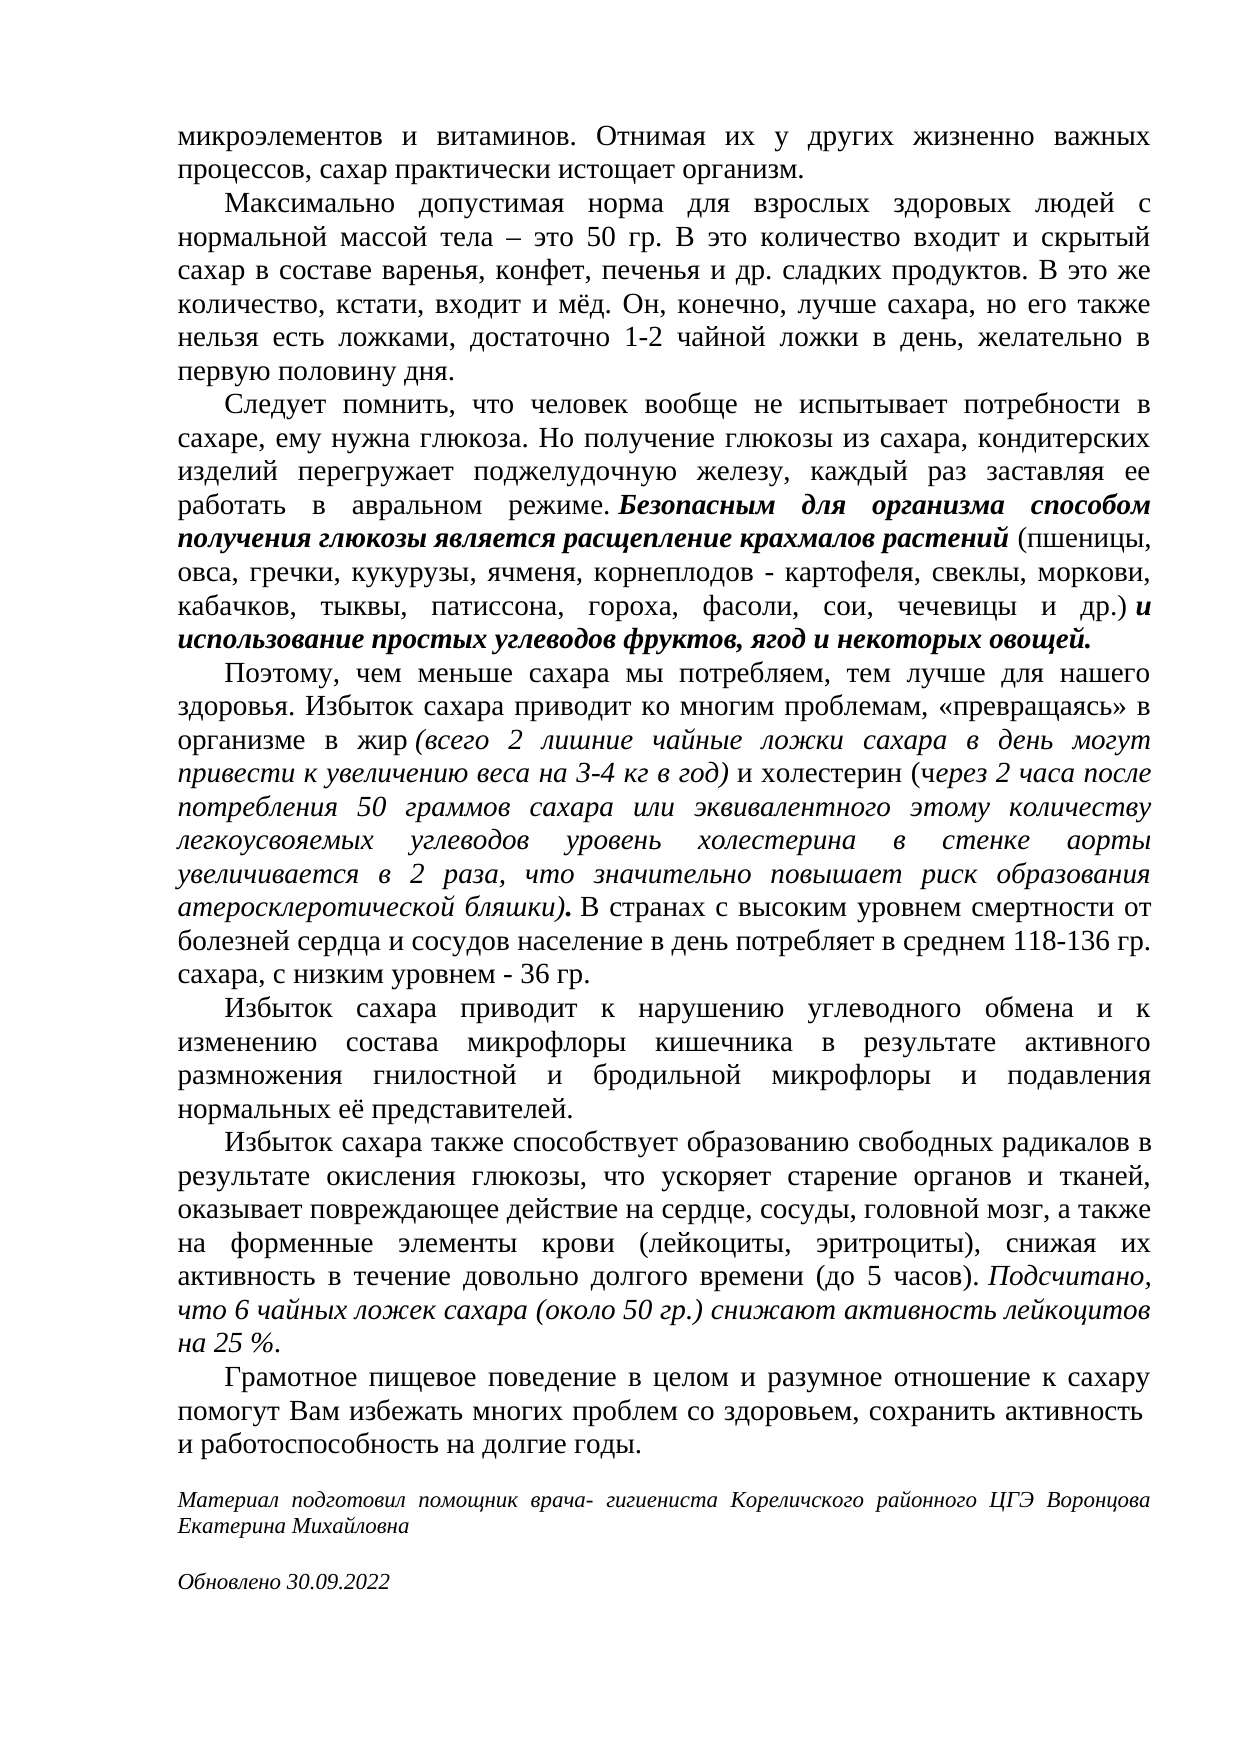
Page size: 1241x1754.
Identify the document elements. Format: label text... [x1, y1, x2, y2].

text Грамотное пищевое поведение в целом и разумное отношение к сахару помогут Вам избежать многих проблем со здоровьем, сохранить активность и работоспособность на долгие годы. [177, 1359, 1152, 1460]
text Максимально допустимая норма для взрослых здоровых людей с нормальной массой тела – это 50 гр. В это количество входит и скрытый сахар в составе варенья, конфет, печенья и др. сладких продуктов. В это же количество, кстати, входит и мёд. Он, конечно, лучше сахара, но его также нельзя есть ложками, достаточно 1-2 чайной ложки в день, желательно в первую половину дня. [177, 185, 1152, 386]
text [177, 118, 1152, 185]
text Следует помнить, что человек вообще не испытывает потребности в сахаре, ему нужна глюкоза. Но получение глюкозы из сахара, кондитерских изделий перегружает поджелудочную железу, каждый раз заставляя ее работать в авральном режиме. Безопасным для организма способом получения глюкозы является расщепление крахмалов растений (пшеницы, овса, гречки, кукурузы, ячменя, корнеплодов - картофеля, свеклы, моркови, кабачков, тыквы, патиссона, гороха, фасоли, сои, чечевицы и др.) и использование простых углеводов фруктов, ягод и некоторых овощей. [177, 386, 1152, 655]
text Обновлено 30.09.2022 [177, 1568, 1152, 1594]
text Поэтому, чем меньше сахара мы потребляем, тем лучше для нашего здоровья. Избыток сахара приводит ко многим проблемам, «превращаясь» в организме в жир (всего 2 лишние чайные ложки сахара в день могут привести к увеличению веса на 3-4 кг в год) и холестерин (через 2 часа после потребления 50 граммов сахара или эквивалентного этому количеству легкоусвояемых углеводов уровень холестерина в стенке аорты увеличивается в 2 раза, что значительно повышает риск образования атеросклеротической бляшки). В странах с высоким уровнем смертности от болезней сердца и сосудов население в день потребляет в среднем 118-136 гр. сахара, с низким уровнем - 36 гр. [177, 655, 1152, 990]
text Избыток сахара также способствует образованию свободных радикалов в результате окисления глюкозы, что ускоряет старение органов и тканей, оказывает повреждающее действие на сердце, сосуды, головной мозг, а также на форменные элементы крови (лейкоциты, эритроциты), снижая их активность в течение довольно долгого времени (до 5 часов). Подсчитано, что 6 чайных ложек сахара (около 50 гр.) снижают активность лейкоцитов на 25 %. [177, 1124, 1152, 1359]
text Материал подготовил помощник врача- гигиениста Кореличского районного ЦГЭ Воронцова Екатерина Михайловна [177, 1486, 1152, 1539]
text Избыток сахара приводит к нарушению углеводного обмена и к изменению состава микрофлоры кишечника в результате активного размножения гнилостной и бродильной микрофлоры и подавления нормальных её представителей. [177, 990, 1152, 1124]
